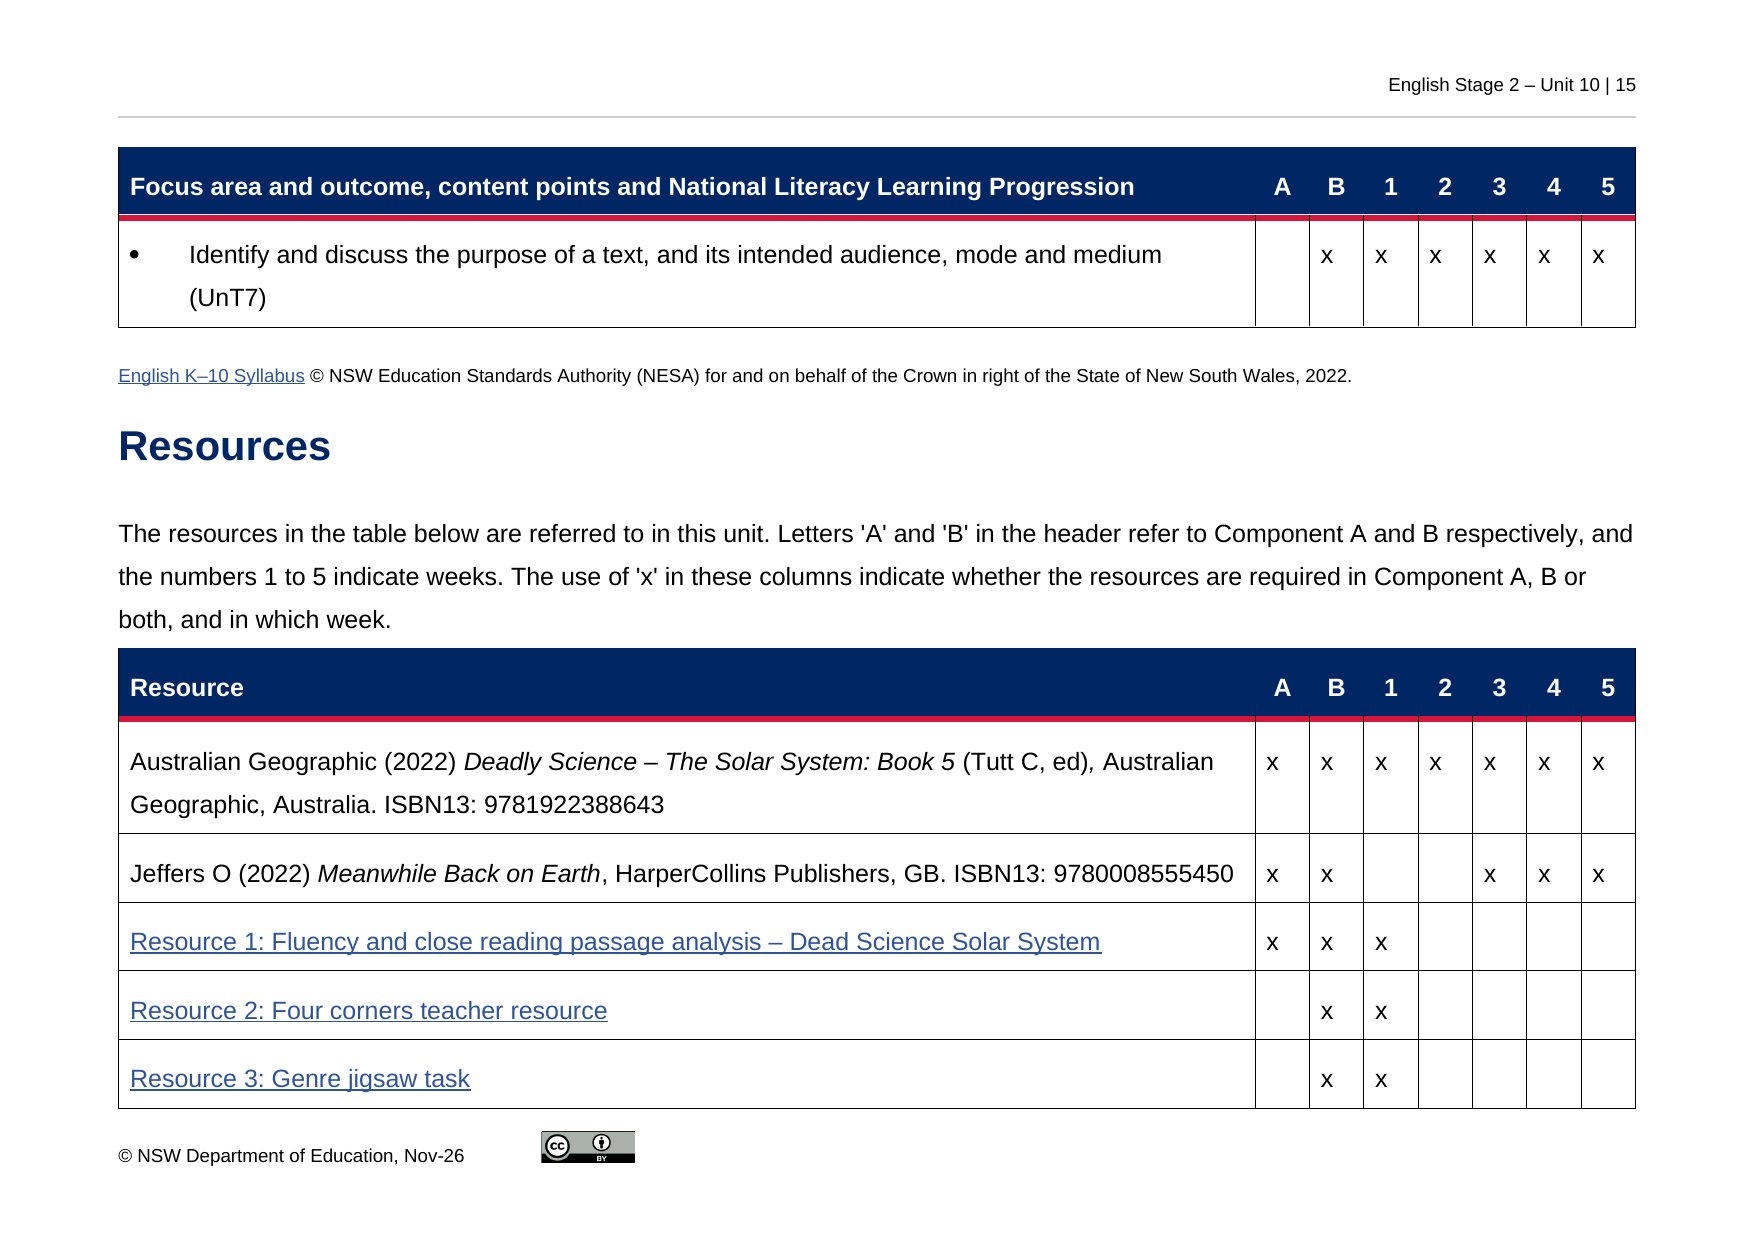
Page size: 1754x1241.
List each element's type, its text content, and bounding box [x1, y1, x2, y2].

table_cell [1256, 1040, 1309, 1107]
subtitle Resources [118, 422, 1636, 469]
table_cell x [1364, 722, 1418, 833]
table_header 5 [1581, 648, 1635, 716]
table_cell [1527, 903, 1581, 970]
table_cell x [1527, 722, 1581, 833]
table_header 5 [1581, 147, 1635, 214]
table_cell [1473, 1040, 1526, 1107]
table_header 3 [1472, 147, 1527, 214]
table_cell [1582, 1040, 1635, 1107]
table_cell Resource 2: Four corners teacher resource [119, 971, 1255, 1039]
table_cell [1419, 903, 1472, 970]
table_cell x [1419, 221, 1472, 326]
table_cell [1419, 971, 1472, 1039]
table_header Focus area and outcome, content points and National Literacy Learning Progression [119, 147, 1255, 214]
table_header Resource [119, 648, 1255, 716]
table_cell x [1473, 221, 1526, 326]
table_cell [1527, 971, 1581, 1039]
table_cell x [1310, 971, 1363, 1039]
table_cell x [1527, 221, 1581, 326]
table_header 1 [1364, 648, 1418, 716]
table_cell Resource 3: Genre jigsaw task [119, 1040, 1255, 1107]
table_header 4 [1527, 648, 1581, 716]
table_cell Resource 1: Fluency and close reading passage analysis – Dead Science Solar System [119, 903, 1255, 970]
table_header 2 [1418, 147, 1472, 214]
table_header 4 [1527, 147, 1581, 214]
picture [541, 1131, 635, 1163]
table_header 1 [1364, 147, 1418, 214]
table_cell Jeffers O (2022) Meanwhile Back on Earth, HarperCollins Publishers, GB. ISBN13: 9780008555450 [119, 834, 1255, 902]
table_header 2 [1418, 648, 1472, 716]
table_cell x [1364, 903, 1418, 970]
table_cell [1473, 903, 1526, 970]
table_cell x [1310, 834, 1363, 902]
table_cell [1473, 971, 1526, 1039]
table_cell [1419, 834, 1472, 902]
table_cell [1256, 221, 1309, 326]
table_cell Australian Geographic (2022) Deadly Science – The Solar System: Book 5 (Tutt C, ed), Australian Geographic, Australia. ISBN13: 9781922388643 [119, 722, 1255, 833]
table_cell x [1310, 221, 1363, 326]
table_cell x [1310, 722, 1363, 833]
table_cell x [1256, 903, 1309, 970]
table_header B [1309, 147, 1364, 214]
table_cell x [1582, 834, 1635, 902]
table_cell [1419, 1040, 1472, 1107]
table_header 3 [1472, 648, 1527, 716]
table_cell Identify and discuss the purpose of a text, and its intended audience, mode and medium (UnT7) [119, 221, 1255, 326]
table_cell [1582, 971, 1635, 1039]
table_cell [1364, 834, 1418, 902]
table_cell [1582, 903, 1635, 970]
table_cell x [1364, 1040, 1418, 1107]
table_header A [1255, 648, 1309, 716]
table_header A [1255, 147, 1309, 214]
text The resources in the table below are referred to in this unit. Letters 'A' and 'B' in the header refer to Component A and B respectively, and the numbers 1 to 5 indicate weeks. The use of 'x' in these columns indicate whether the resources are required in Component A, B or both, and in which week. [118, 518, 1636, 633]
table_cell x [1364, 971, 1418, 1039]
table_cell x [1310, 903, 1363, 970]
table_cell x [1256, 722, 1309, 833]
table_cell x [1419, 722, 1472, 833]
table_cell [1527, 1040, 1581, 1107]
table_header B [1309, 648, 1364, 716]
table_cell x [1364, 221, 1418, 326]
table_cell x [1473, 722, 1526, 833]
table_cell x [1310, 1040, 1363, 1107]
table_cell x [1582, 221, 1635, 326]
text English K–10 Syllabus © NSW Education Standards Authority (NESA) for and on behalf of the Crown in right of the State of New South Wales, 2022. [118, 364, 1636, 386]
table_cell x [1527, 834, 1581, 902]
table_cell x [1473, 834, 1526, 902]
table_cell x [1256, 834, 1309, 902]
table_cell x [1582, 722, 1635, 833]
table_cell [1256, 971, 1309, 1039]
